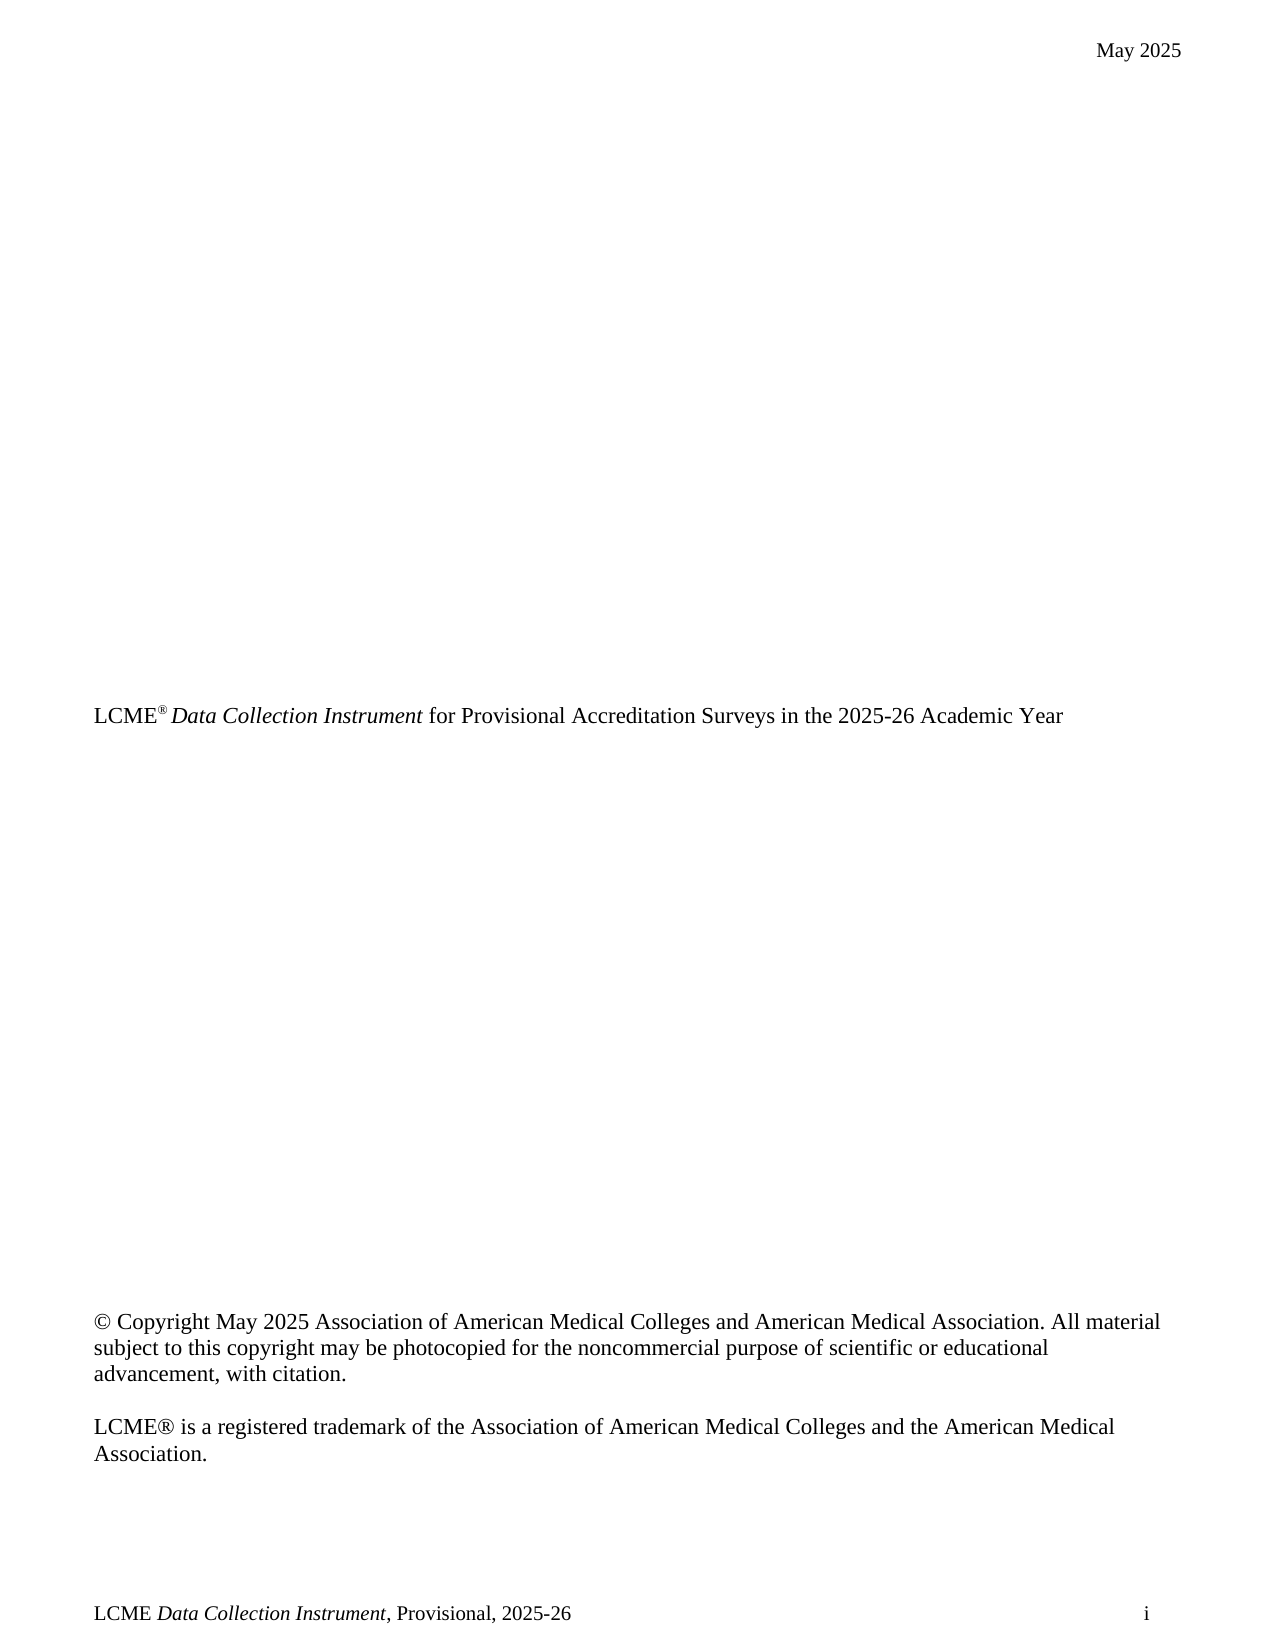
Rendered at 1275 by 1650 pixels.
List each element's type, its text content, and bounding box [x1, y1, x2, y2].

text LCME® Data Collection Instrument for Provisional Accreditation Surveys in the 2025-26 Academic Year [94, 702, 1181, 754]
text © Copyright May 2025 Association of American Medical Colleges and American Medical Association. All material subject to this copyright may be photocopied for the noncommercial purpose of scientific or educational advancement, with citation. [94, 1308, 1181, 1387]
text LCME® is a registered trademark of the Association of American Medical Colleges and the American Medical Association. [94, 1413, 1181, 1466]
